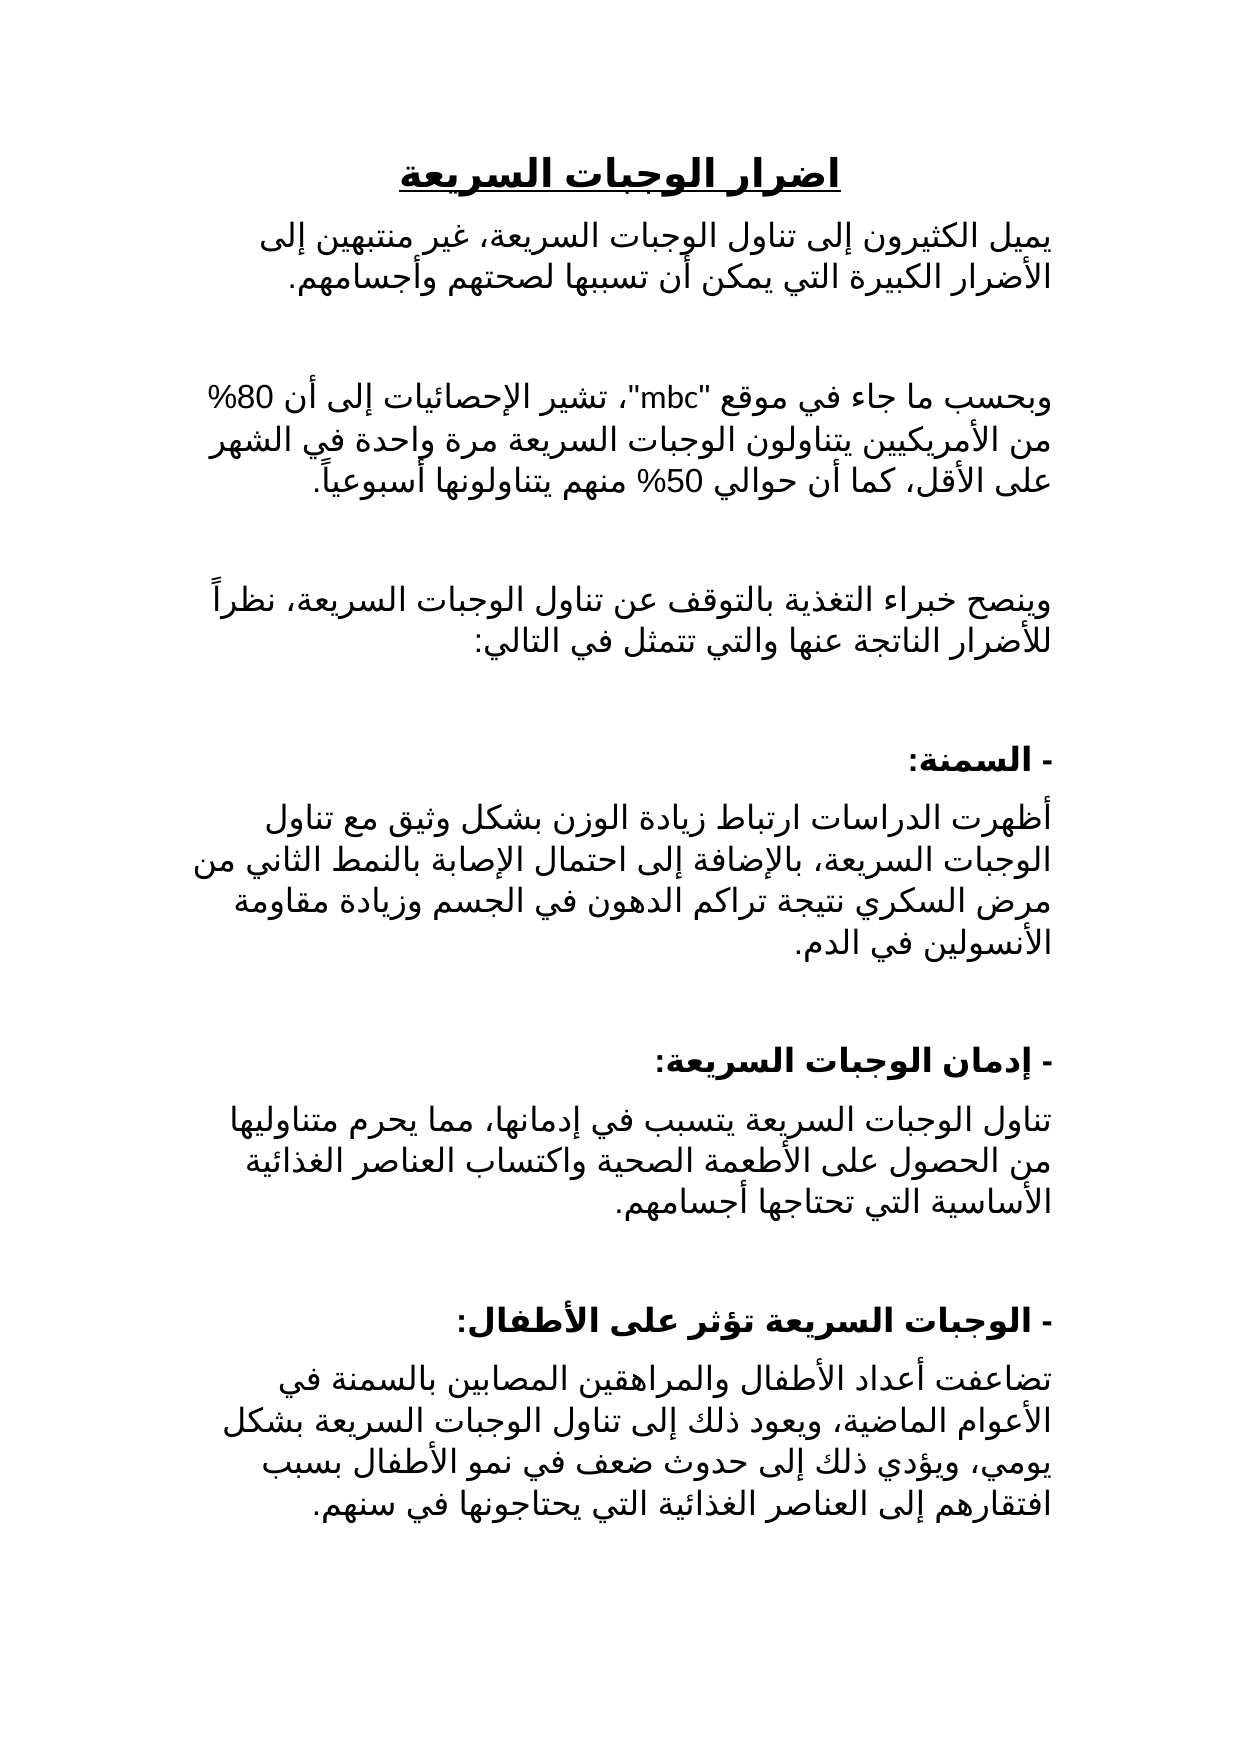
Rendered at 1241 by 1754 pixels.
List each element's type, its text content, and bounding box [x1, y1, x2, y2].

text - السمنة: [187, 740, 1053, 779]
text وبحسب ما جاء في موقع "mbc"، تشير الإحصائيات إلى أن 80% من الأمريكيين يتناولون الوجبات السريعة مرة واحدة في الشهر على الأقل، كما أن حوالي 50% منهم يتناولونها أسبوعياً. [187, 376, 1053, 500]
text يميل الكثيرون إلى تناول الوجبات السريعة، غير منتبهين إلى الأضرار الكبيرة التي يمكن أن تسببها لصحتهم وأجسامهم. [187, 216, 1053, 296]
text - إدمان الوجبات السريعة: [187, 1042, 1053, 1080]
text أظهرت الدراسات ارتباط زيادة الوزن بشكل وثيق مع تناول الوجبات السريعة، بالإضافة إلى احتمال الإصابة بالنمط الثاني من مرض السكري نتيجة تراكم الدهون في الجسم وزيادة مقاومة الأنسولين في الدم. [187, 798, 1053, 961]
text تضاعفت أعداد الأطفال والمراهقين المصابين بالسمنة في الأعوام الماضية، ويعود ذلك إلى تناول الوجبات السريعة بشكل يومي، ويؤدي ذلك إلى حدوث ضعف في نمو الأطفال بسبب افتقارهم إلى العناصر الغذائية التي يحتاجونها في سنهم. [187, 1359, 1053, 1522]
text وينصح خبراء التغذية بالتوقف عن تناول الوجبات السريعة، نظراً للأضرار الناتجة عنها والتي تتمثل في التالي: [187, 580, 1053, 660]
text تناول الوجبات السريعة يتسبب في إدمانها، مما يحرم متناوليها من الحصول على الأطعمة الصحية واكتساب العناصر الغذائية الأساسية التي تحتاجها أجسامهم. [187, 1100, 1053, 1221]
text - الوجبات السريعة تؤثر على الأطفال: [187, 1301, 1053, 1340]
text اضرار الوجبات السريعة [187, 150, 1053, 196]
